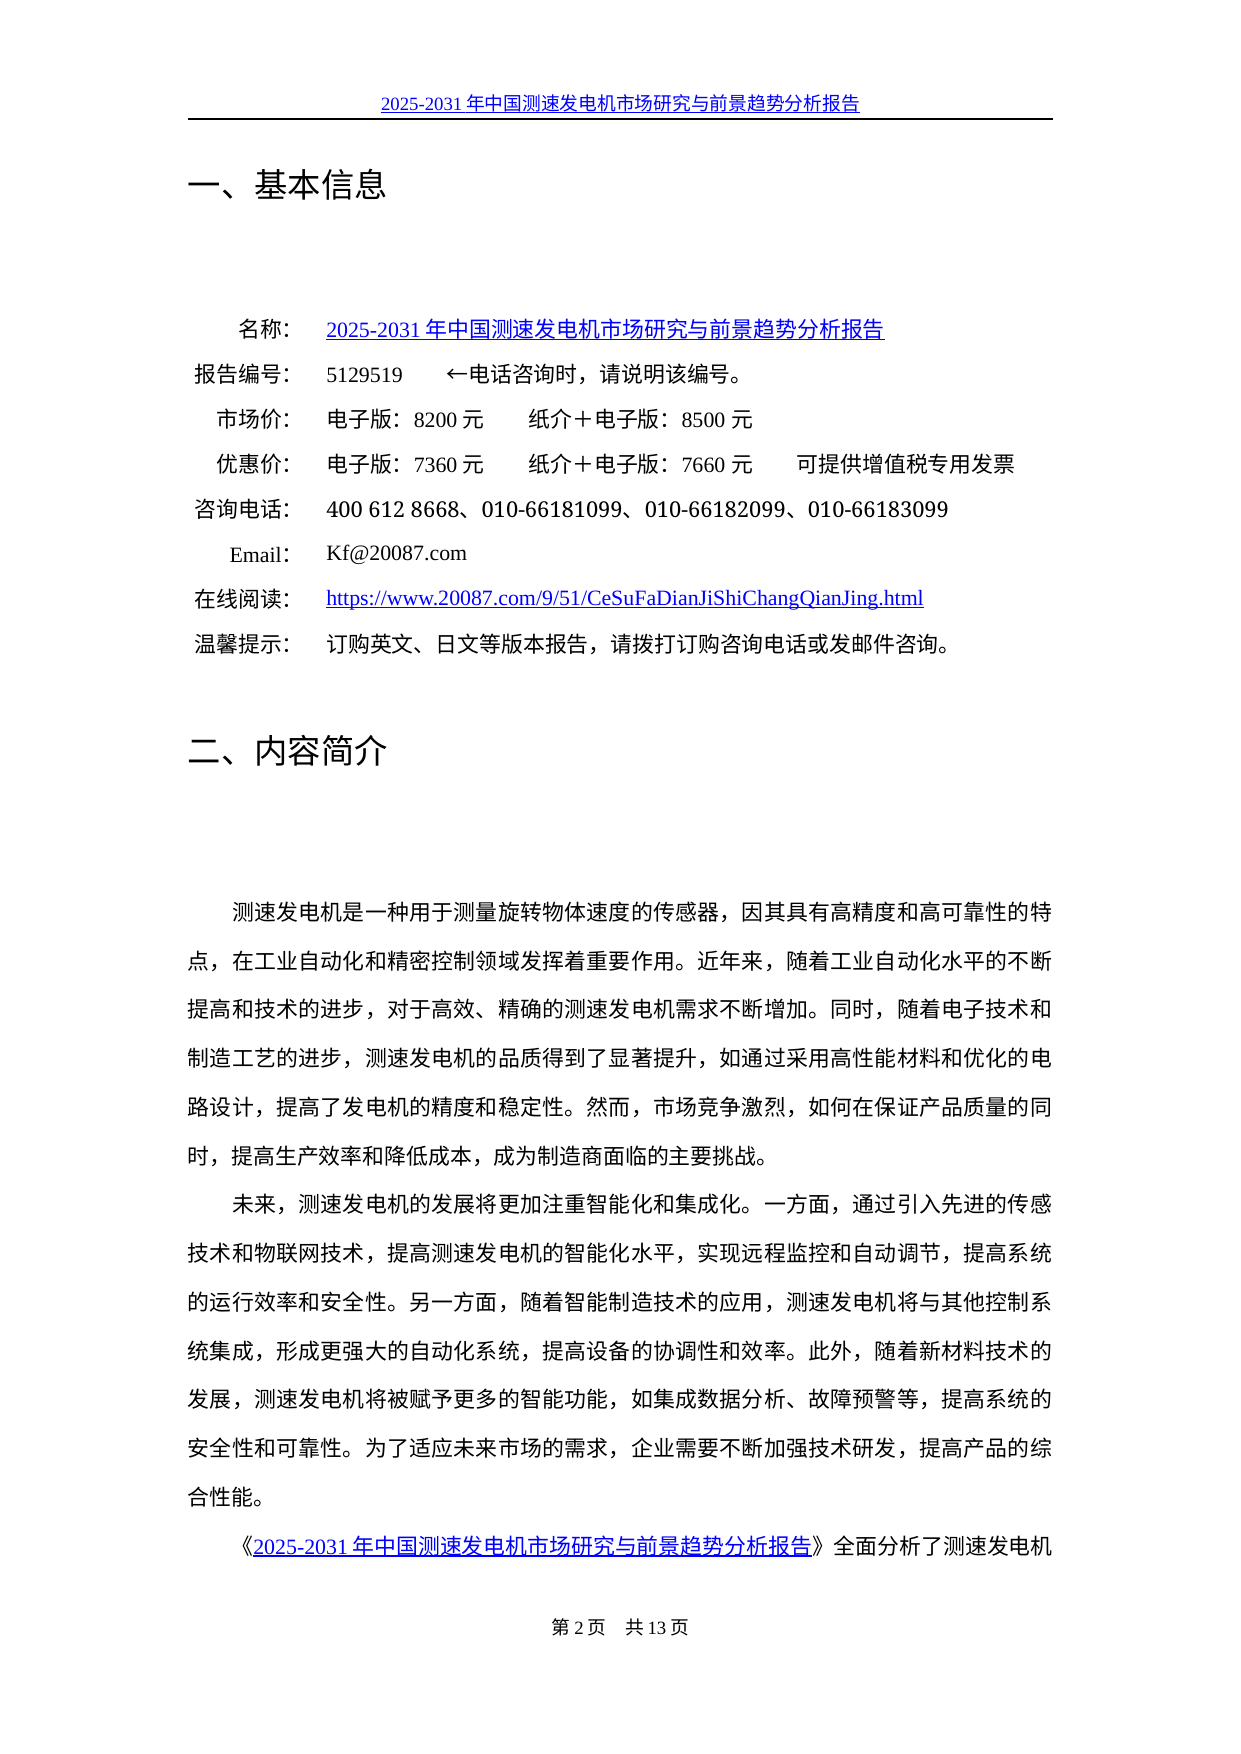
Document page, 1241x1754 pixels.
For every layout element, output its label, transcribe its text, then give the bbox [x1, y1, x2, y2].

table_cell 订购英文、日文等版本报告，请拨打订购咨询电话或发邮件咨询。 [315, 627, 1073, 672]
table_cell 在线阅读： [167, 582, 315, 627]
table_cell 市场价： [167, 402, 315, 447]
title 二、内容简介 [187, 717, 1053, 782]
table_cell 电子版：7360 元 纸介＋电子版：7660 元 可提供增值税专用发票 [315, 447, 1073, 492]
table_cell 报告编号： [167, 357, 315, 402]
table_cell [315, 582, 1073, 627]
title 一、基本信息 [187, 150, 1053, 215]
table_cell 咨询电话： [167, 492, 315, 537]
table_header 名称： [167, 312, 315, 357]
table_cell Kf@20087.com [315, 537, 1073, 582]
table_cell Email： [167, 537, 315, 582]
table_header 2025-2031年中国测速发电机市场研究与前景趋势分析报告 [315, 312, 1073, 357]
table_cell 电子版：8200 元 纸介＋电子版：8500 元 [315, 402, 1073, 447]
table_cell 优惠价： [167, 447, 315, 492]
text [187, 894, 1053, 1561]
table_cell 温馨提示： [167, 627, 315, 672]
table_cell 5129519 ←电话咨询时，请说明该编号。 [315, 357, 1073, 402]
table_cell 400 612 8668、010-66181099、010-66182099、010-66183099 [315, 492, 1073, 537]
